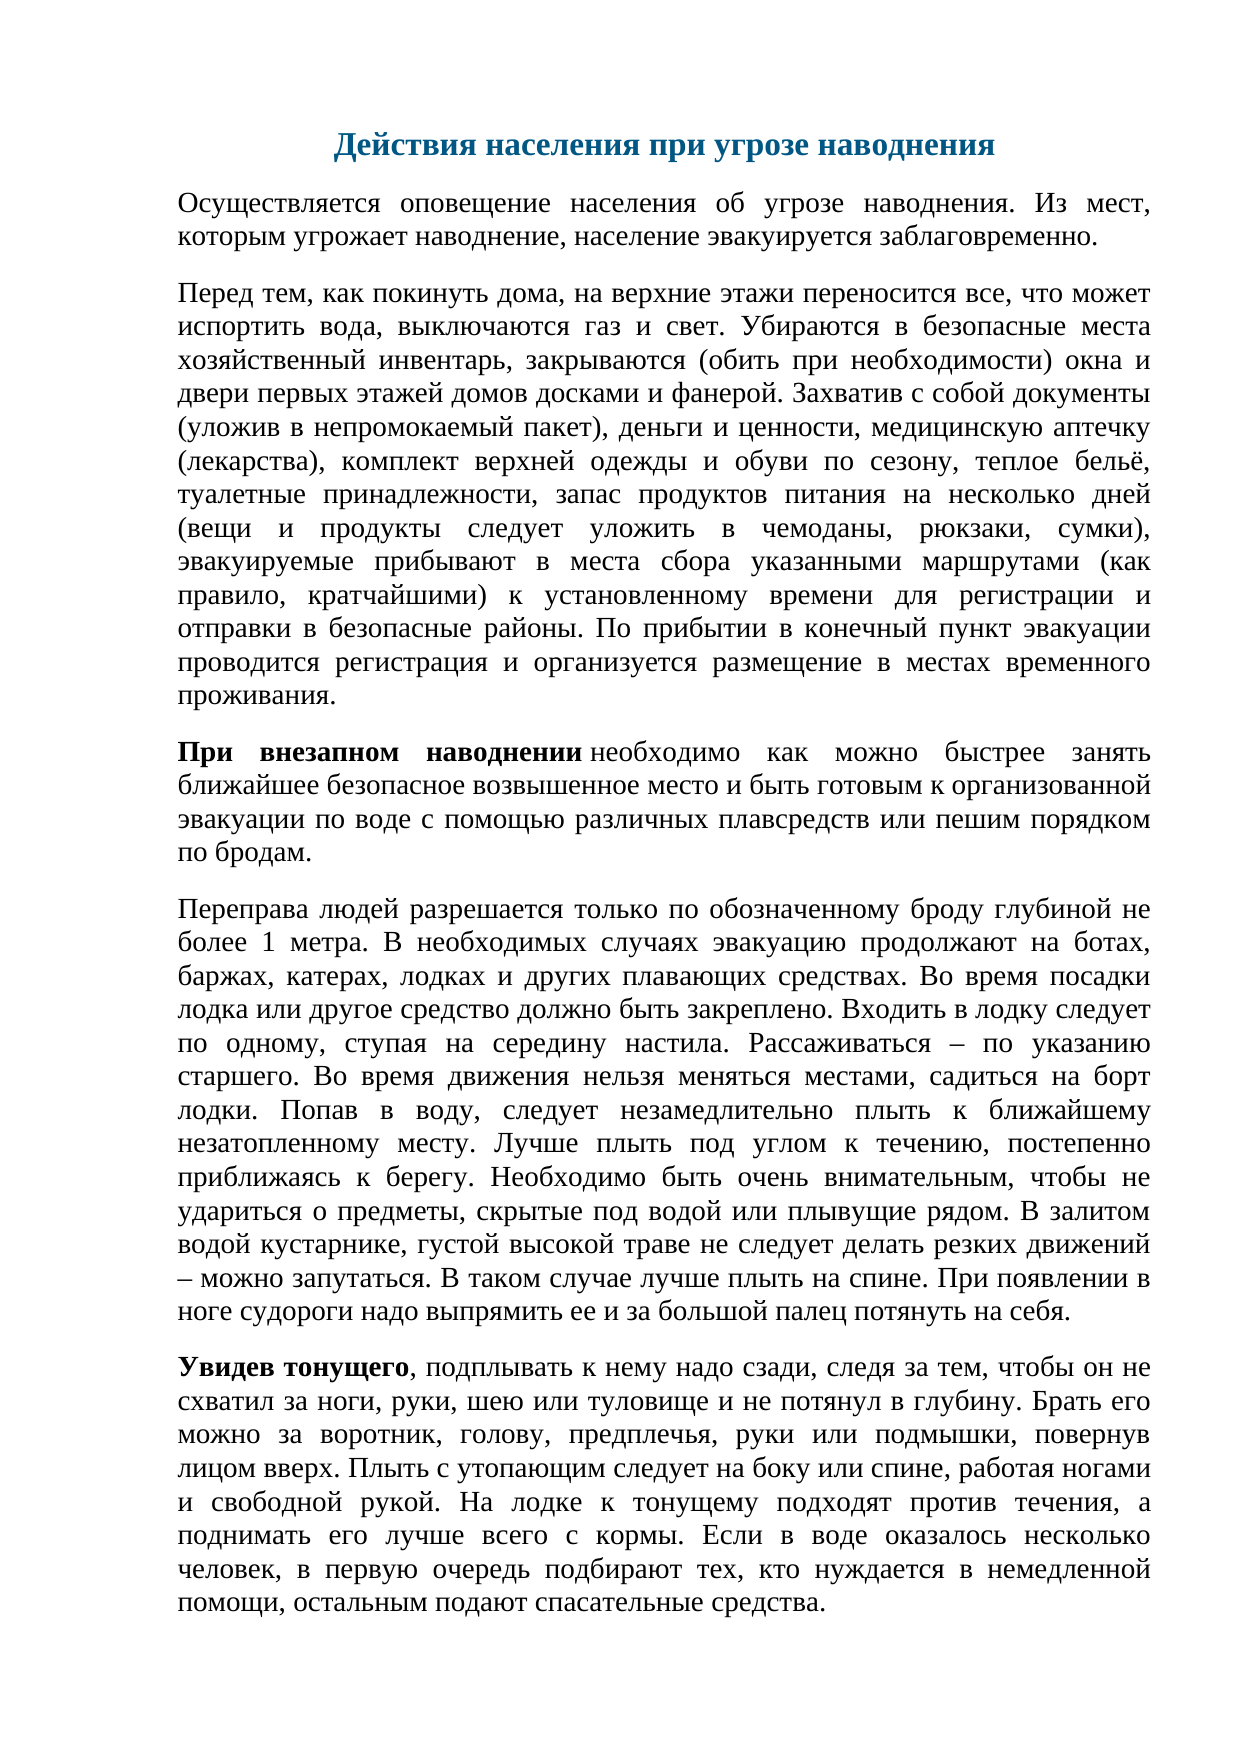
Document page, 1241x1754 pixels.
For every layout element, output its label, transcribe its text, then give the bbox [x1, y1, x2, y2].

text Увидев тонущего, подплывать к нему надо сзади, следя за тем, чтобы он не схватил за ноги, руки, шею или туловище и не потянул в глубину. Брать его можно за воротник, голову, предплечья, руки или подмышки, повернув лицом вверх. Плыть с утопающим следует на боку или спине, работая ногами и свободной рукой. На лодке к тонущему подходят против течения, а поднимать его лучше всего с кормы. Если в воде оказалось несколько человек, в первую очередь подбирают тех, кто нуждается в немедленной помощи, остальным подают спасательные средства. [177, 1349, 1152, 1618]
text Осуществляется оповещение населения об угрозе наводнения. Из мест, которым угрожает наводнение, население эвакуируется заблаговременно. [177, 185, 1152, 252]
text Действия населения при угрозе наводнения [177, 124, 1152, 162]
text При внезапном наводнении необходимо как можно быстрее занять ближайшее безопасное возвышенное место и быть готовым к организованной эвакуации по воде с помощью различных плавсредств или пешим порядком по бродам. [177, 734, 1152, 868]
text Перед тем, как покинуть дома, на верхние этажи переносится все, что может испортить вода, выключаются газ и свет. Убираются в безопасные места хозяйственный инвентарь, закрываются (обить при необходимости) окна и двери первых этажей домов досками и фанерой. Захватив с собой документы (уложив в непромокаемый пакет), деньги и ценности, медицинскую аптечку (лекарства), комплект верхней одежды и обуви по сезону, теплое бельё, туалетные принадлежности, запас продуктов питания на несколько дней (вещи и продукты следует уложить в чемоданы, рюкзаки, сумки), эвакуируемые прибывают в места сбора указанными маршрутами (как правило, кратчайшими) к установленному времени для регистрации и отправки в безопасные районы. По прибытии в конечный пункт эвакуации проводится регистрация и организуется размещение в местах временного проживания. [177, 275, 1152, 711]
text Переправа людей разрешается только по обозначенному броду глубиной не более 1 метра. В необходимых случаях эвакуацию продолжают на ботах, баржах, катерах, лодках и других плавающих средствах. Во время посадки лодка или другое средство должно быть закреплено. Входить в лодку следует по одному, ступая на середину настила. Рассаживаться – по указанию старшего. Во время движения нельзя меняться местами, садиться на борт лодки. Попав в воду, следует незамедлительно плыть к ближайшему незатопленному месту. Лучше плыть под углом к течению, постепенно приближаясь к берегу. Необходимо быть очень внимательным, чтобы не удариться о предметы, скрытые под водой или плывущие рядом. В залитом водой кустарнике, густой высокой траве не следует делать резких движений – можно запутаться. В таком случае лучше плыть на спине. При появлении в ноге судороги надо выпрямить ее и за большой палец потянуть на себя. [177, 891, 1152, 1327]
